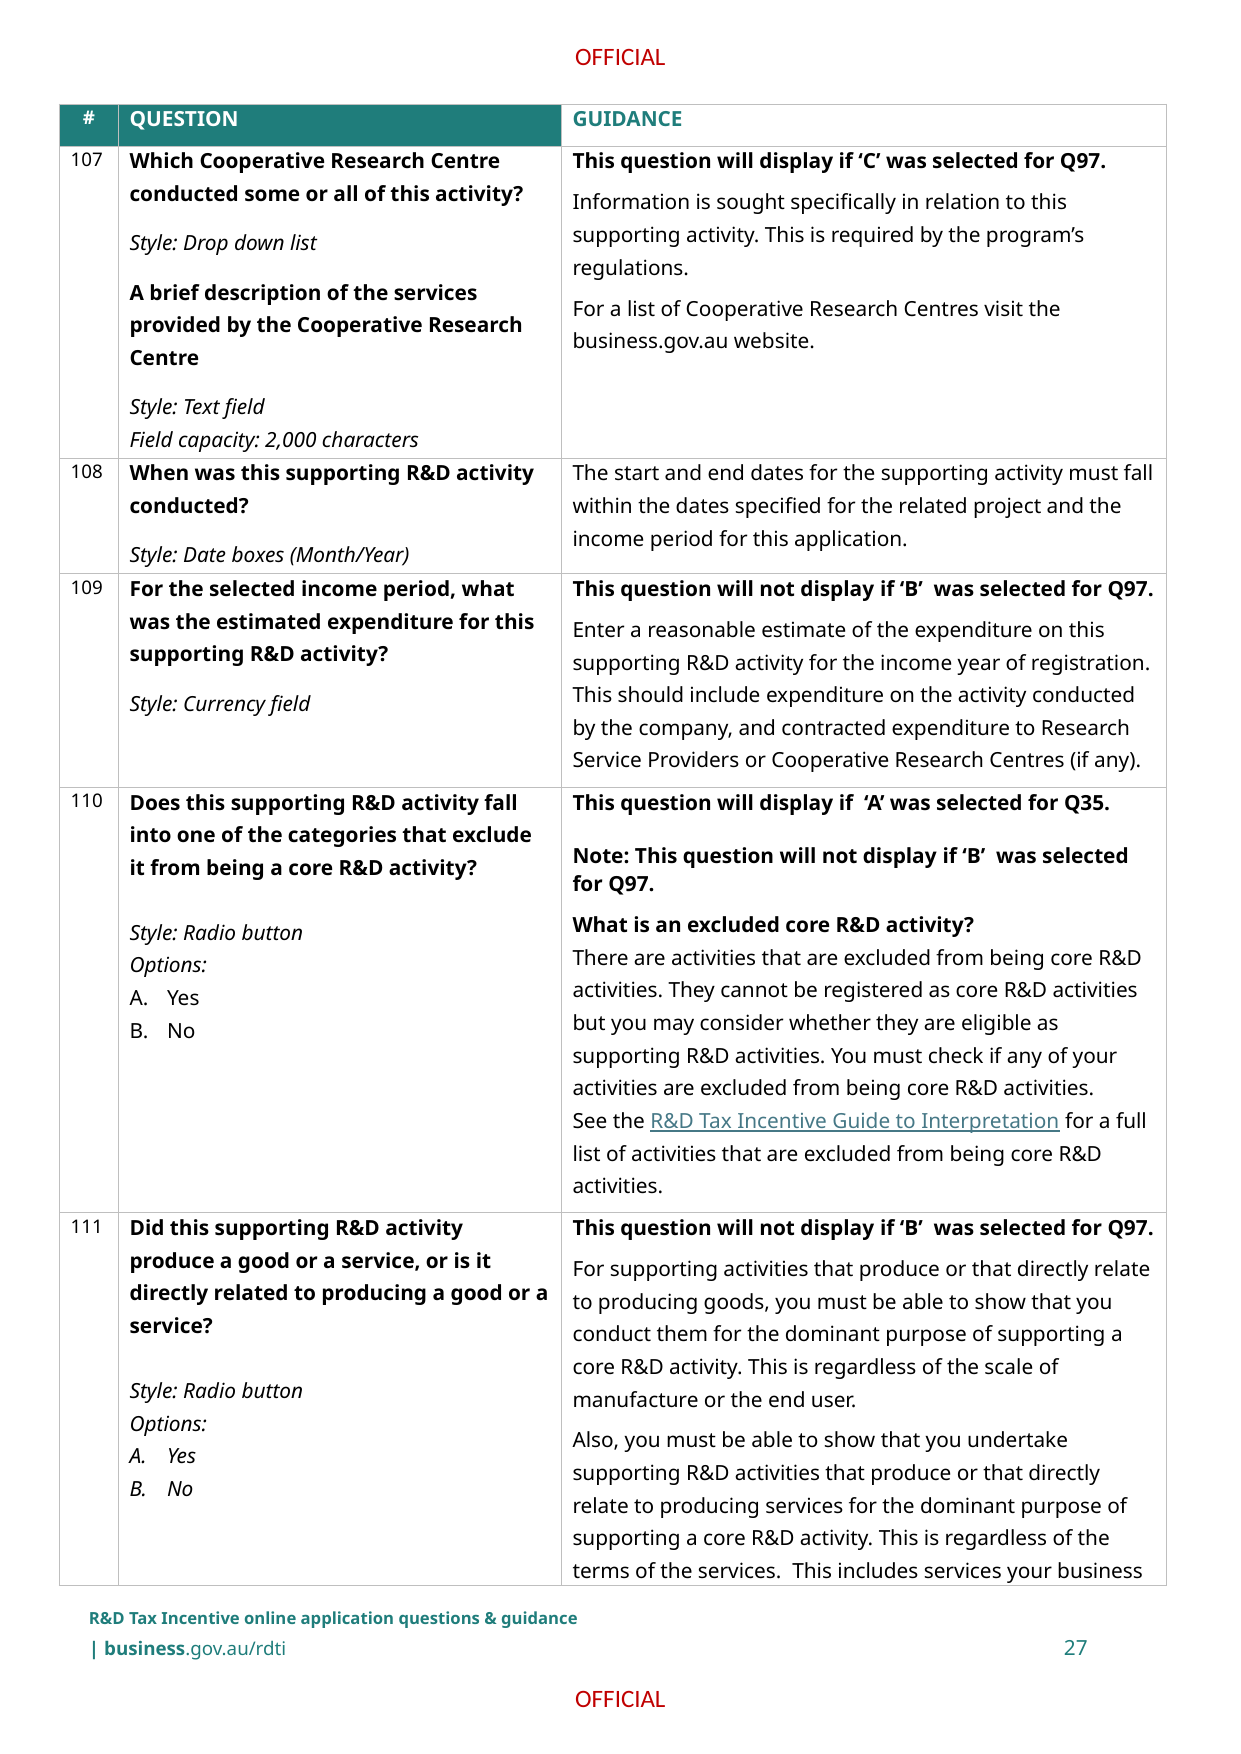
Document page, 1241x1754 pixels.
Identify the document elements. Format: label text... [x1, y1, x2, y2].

table_cell Which Cooperative Research Centre conducted some or all of this activity? Style: Drop down list A brief description of the services provided by the Cooperative Research Centre Style: Text field Field capacity: 2,000 characters [119, 147, 561, 457]
table_cell 111 [60, 1213, 118, 1584]
table_cell This question will display if ‘C’ was selected for Q97. Information is sought specifically in relation to this supporting activity. This is required by the program’s regulations. For a list of Cooperative Research Centres visit the business.gov.au website. [562, 147, 1166, 457]
table_cell The start and end dates for the supporting activity must fall within the dates specified for the related project and the income period for this application. [562, 459, 1166, 573]
table_header GUIDANCE [562, 105, 1166, 146]
table_cell This question will not display if ‘B’ was selected for Q97. Enter a reasonable estimate of the expenditure on this supporting R&D activity for the income year of registration. This should include expenditure on the activity conducted by the company, and contracted expenditure to Research Service Providers or Cooperative Research Centres (if any). [562, 574, 1166, 787]
table_cell 109 [60, 574, 118, 787]
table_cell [562, 1213, 1166, 1584]
table_header # [60, 105, 118, 146]
table_cell This question will display if ‘A’ was selected for Q35. Note: This question will not display if ‘B’ was selected for Q97. What is an excluded core R&D activity? There are activities that are excluded from being core R&D activities. They cannot be registered as core R&D activities but you may consider whether they are eligible as supporting R&D activities. You must check if any of your activities are excluded from being core R&D activities. See the R&D Tax Incentive Guide to Interpretation for a full list of activities that are excluded from being core R&D activities. [562, 788, 1166, 1212]
table_header QUESTION [119, 105, 561, 146]
table_cell For the selected income period, what was the estimated expenditure for this supporting R&D activity? Style: Currency field [119, 574, 561, 787]
table_cell 110 [60, 788, 118, 1212]
table_cell 107 [60, 147, 118, 457]
table_cell 108 [60, 459, 118, 573]
table_cell Does this supporting R&D activity fall into one of the categories that exclude it from being a core R&D activity? Style: Radio button Options: Yes No [119, 788, 561, 1212]
table_cell When was this supporting R&D activity conducted? Style: Date boxes (Month/Year) [119, 459, 561, 573]
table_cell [119, 1213, 561, 1584]
